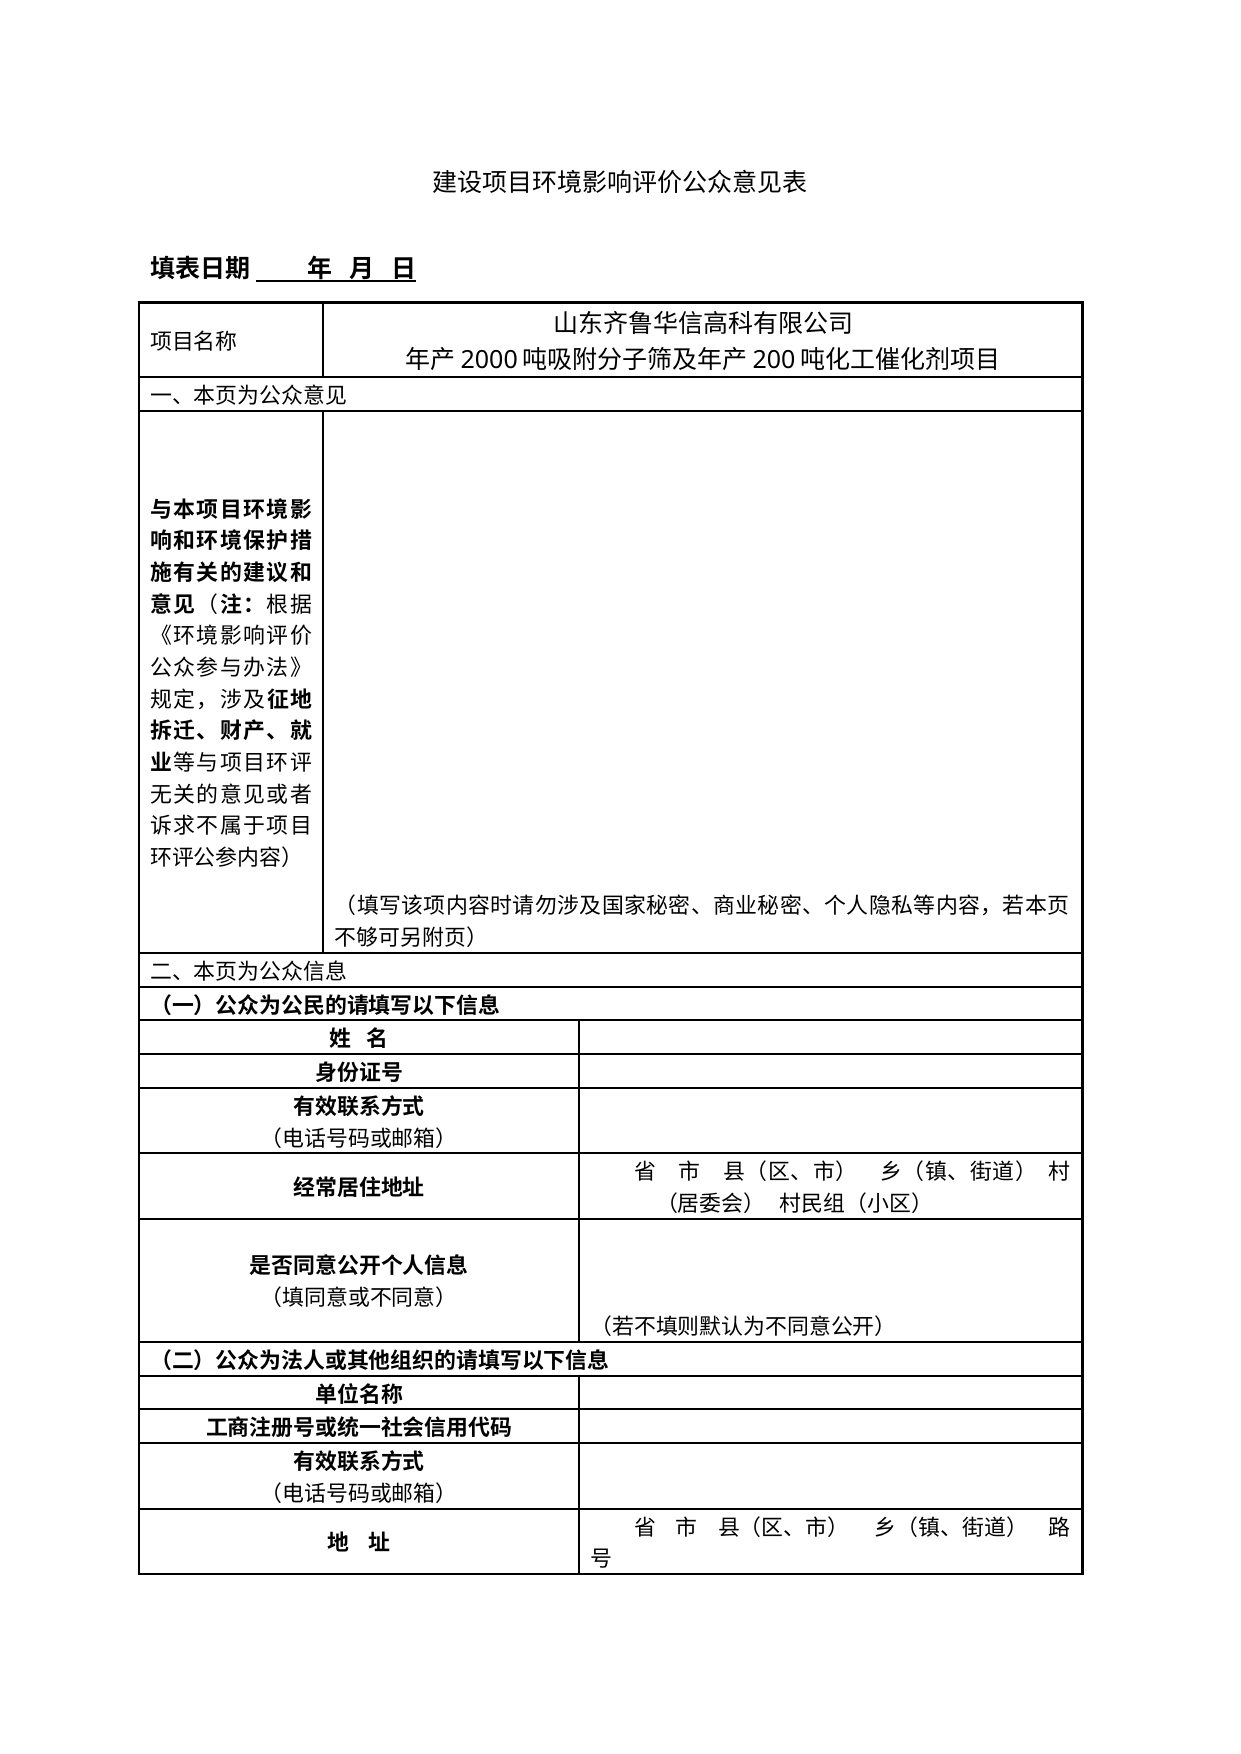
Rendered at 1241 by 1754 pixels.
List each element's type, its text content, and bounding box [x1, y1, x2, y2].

table_cell [580, 1055, 1081, 1087]
table_cell 有效联系方式 （电话号码或邮箱） [140, 1444, 578, 1507]
table_cell （一）公众为公民的请填写以下信息 [140, 988, 1081, 1019]
table_cell 工商注册号或统一社会信用代码 [140, 1410, 578, 1442]
table_cell （填写该项内容时请勿涉及国家秘密、商业秘密、个人隐私等内容，若本页不够可另附页） [324, 412, 1081, 952]
table_header 山东齐鲁华信高科有限公司 年产2000吨吸附分子筛及年产200吨化工催化剂项目 [324, 304, 1081, 376]
table_cell [580, 1410, 1081, 1442]
table_header 项目名称 [140, 304, 322, 376]
table_cell 与本项目环境影响和环境保护措施有关的建议和意见（注：根据《环境影响评价公众参与办法》规定，涉及征地拆迁、财产、就业等与项目环评无关的意见或者诉求不属于项目环评公参内容） [140, 412, 322, 952]
table_cell [580, 1021, 1081, 1053]
table_cell 二、本页为公众信息 [140, 954, 1081, 986]
table_cell [580, 1377, 1081, 1408]
table_cell 是否同意公开个人信息 （填同意或不同意） [140, 1220, 578, 1341]
table_cell 经常居住地址 [140, 1154, 578, 1218]
table_cell （若不填则默认为不同意公开） [580, 1220, 1081, 1341]
text 建设项目环境影响评价公众意见表 [150, 162, 1090, 198]
table_cell 身份证号 [140, 1055, 578, 1087]
table_cell 姓 名 [140, 1021, 578, 1053]
table_cell [580, 1089, 1081, 1152]
table_cell [580, 1444, 1081, 1507]
table_cell （二）公众为法人或其他组织的请填写以下信息 [140, 1343, 1081, 1374]
table_cell 省 市 县（区、市） 乡（镇、街道） 路 号 [580, 1510, 1081, 1573]
table_cell 有效联系方式 （电话号码或邮箱） [140, 1089, 578, 1152]
table_cell 地 址 [140, 1510, 578, 1573]
table_cell 省 市 县（区、市） 乡（镇、街道） 村（居委会） 村民组（小区） [580, 1154, 1081, 1218]
table_cell 单位名称 [140, 1377, 578, 1408]
text 填表日期 年 月 日 [150, 249, 1090, 285]
table_cell 一、本页为公众意见 [140, 378, 1081, 410]
